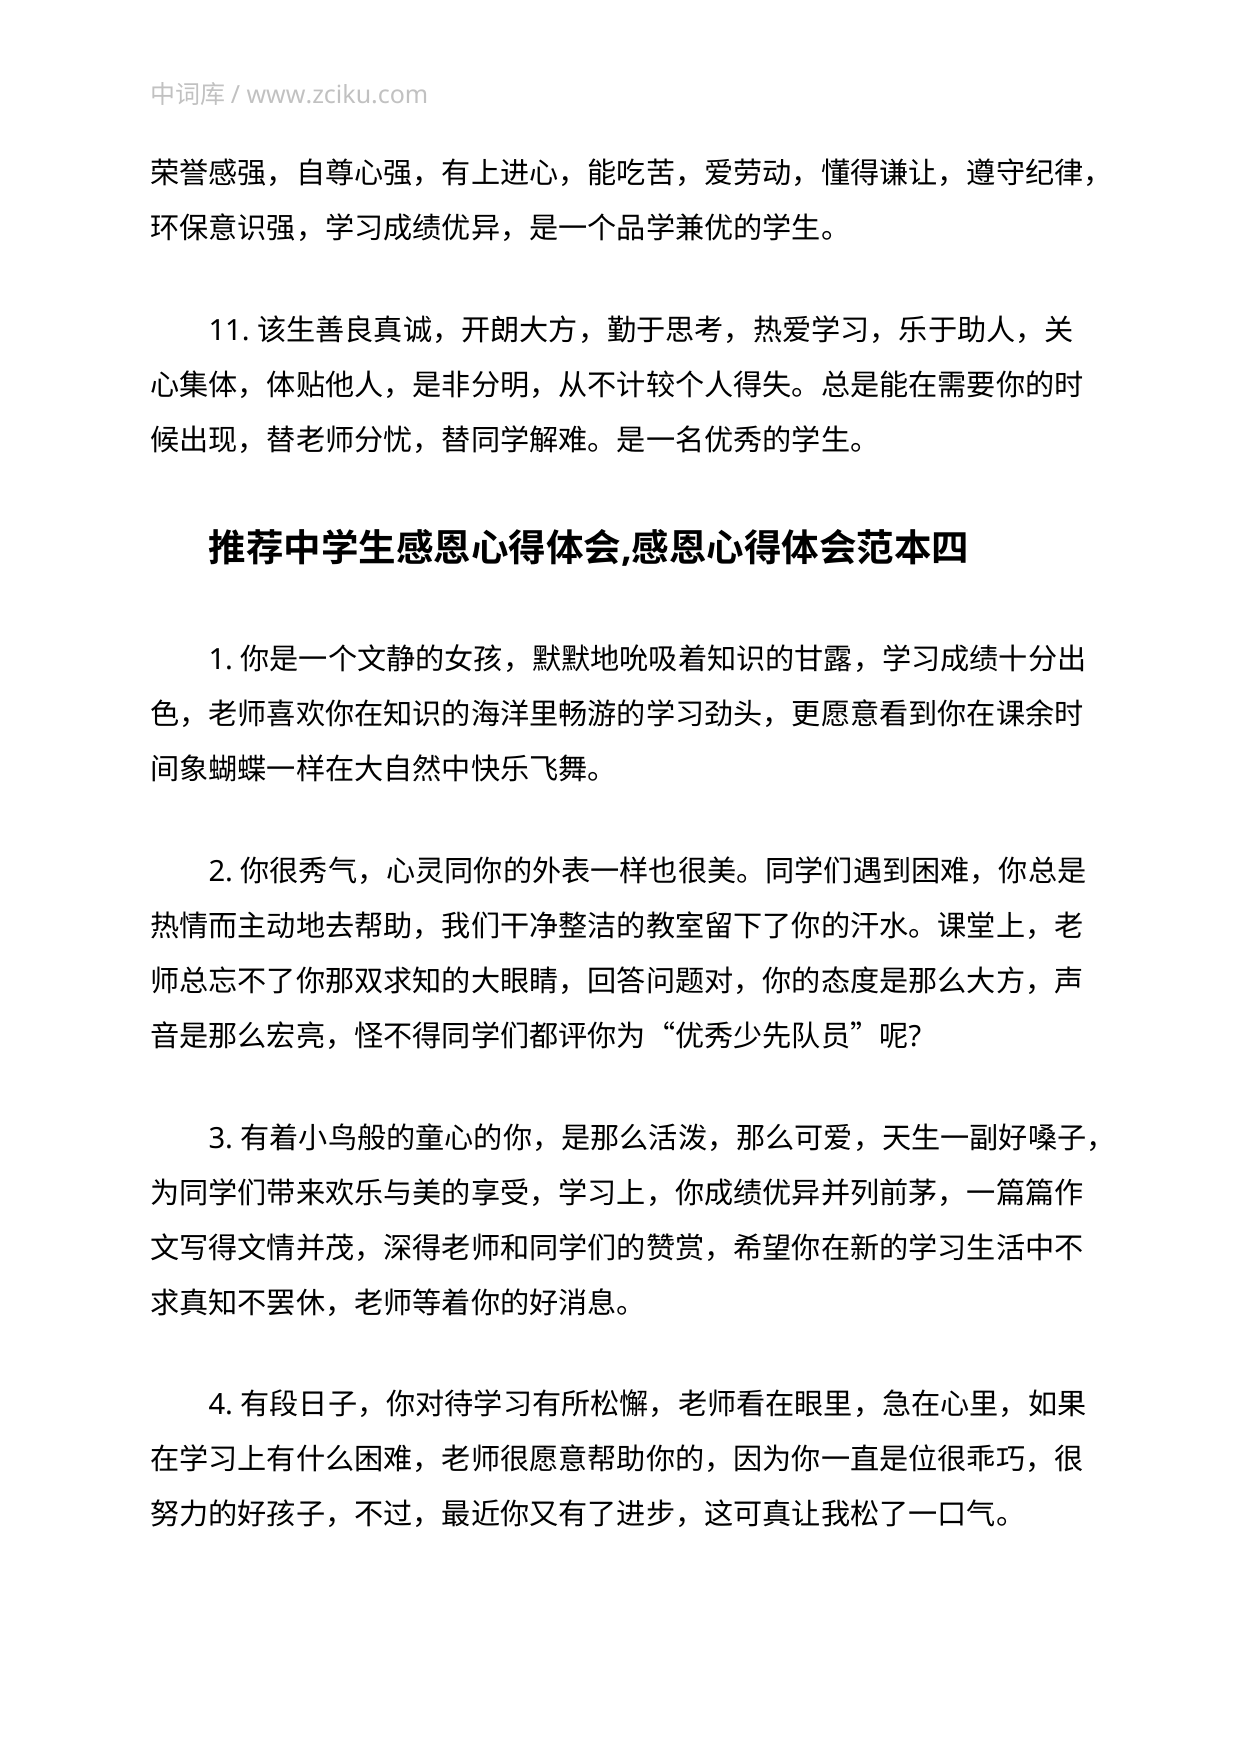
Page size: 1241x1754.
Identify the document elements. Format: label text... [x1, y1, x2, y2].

text 推荐中学生感恩心得体会,感恩心得体会范本四 [150, 518, 1090, 573]
text 3. 有着小鸟般的童心的你，是那么活泼，那么可爱，天生一副好嗓子，为同学们带来欢乐与美的享受，学习上，你成绩优异并列前茅，一篇篇作文写得文情并茂，深得老师和同学们的赞赏，希望你在新的学习生活中不求真知不罢休，老师等着你的好消息。 [150, 1114, 1090, 1321]
text 4. 有段日子，你对待学习有所松懈，老师看在眼里，急在心里，如果在学习上有什么困难，老师很愿意帮助你的，因为你一直是位很乖巧，很努力的好孩子，不过，最近你又有了进步，这可真让我松了一口气。 [150, 1381, 1090, 1533]
text 1. 你是一个文静的女孩，默默地吮吸着知识的甘露，学习成绩十分出色，老师喜欢你在知识的海洋里畅游的学习劲头，更愿意看到你在课余时间象蝴蝶一样在大自然中快乐飞舞。 [150, 636, 1090, 788]
text 11. 该生善良真诚，开朗大方，勤于思考，热爱学习，乐于助人，关心集体，体贴他人，是非分明，从不计较个人得失。总是能在需要你的时候出现，替老师分忧，替同学解难。是一名优秀的学生。 [150, 307, 1090, 459]
text 2. 你很秀气，心灵同你的外表一样也很美。同学们遇到困难，你总是热情而主动地去帮助，我们干净整洁的教室留下了你的汗水。课堂上，老师总忘不了你那双求知的大眼睛，回答问题对，你的态度是那么大方，声音是那么宏亮，怪不得同学们都评你为“优秀少先队员”呢? [150, 848, 1090, 1055]
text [150, 150, 1090, 247]
